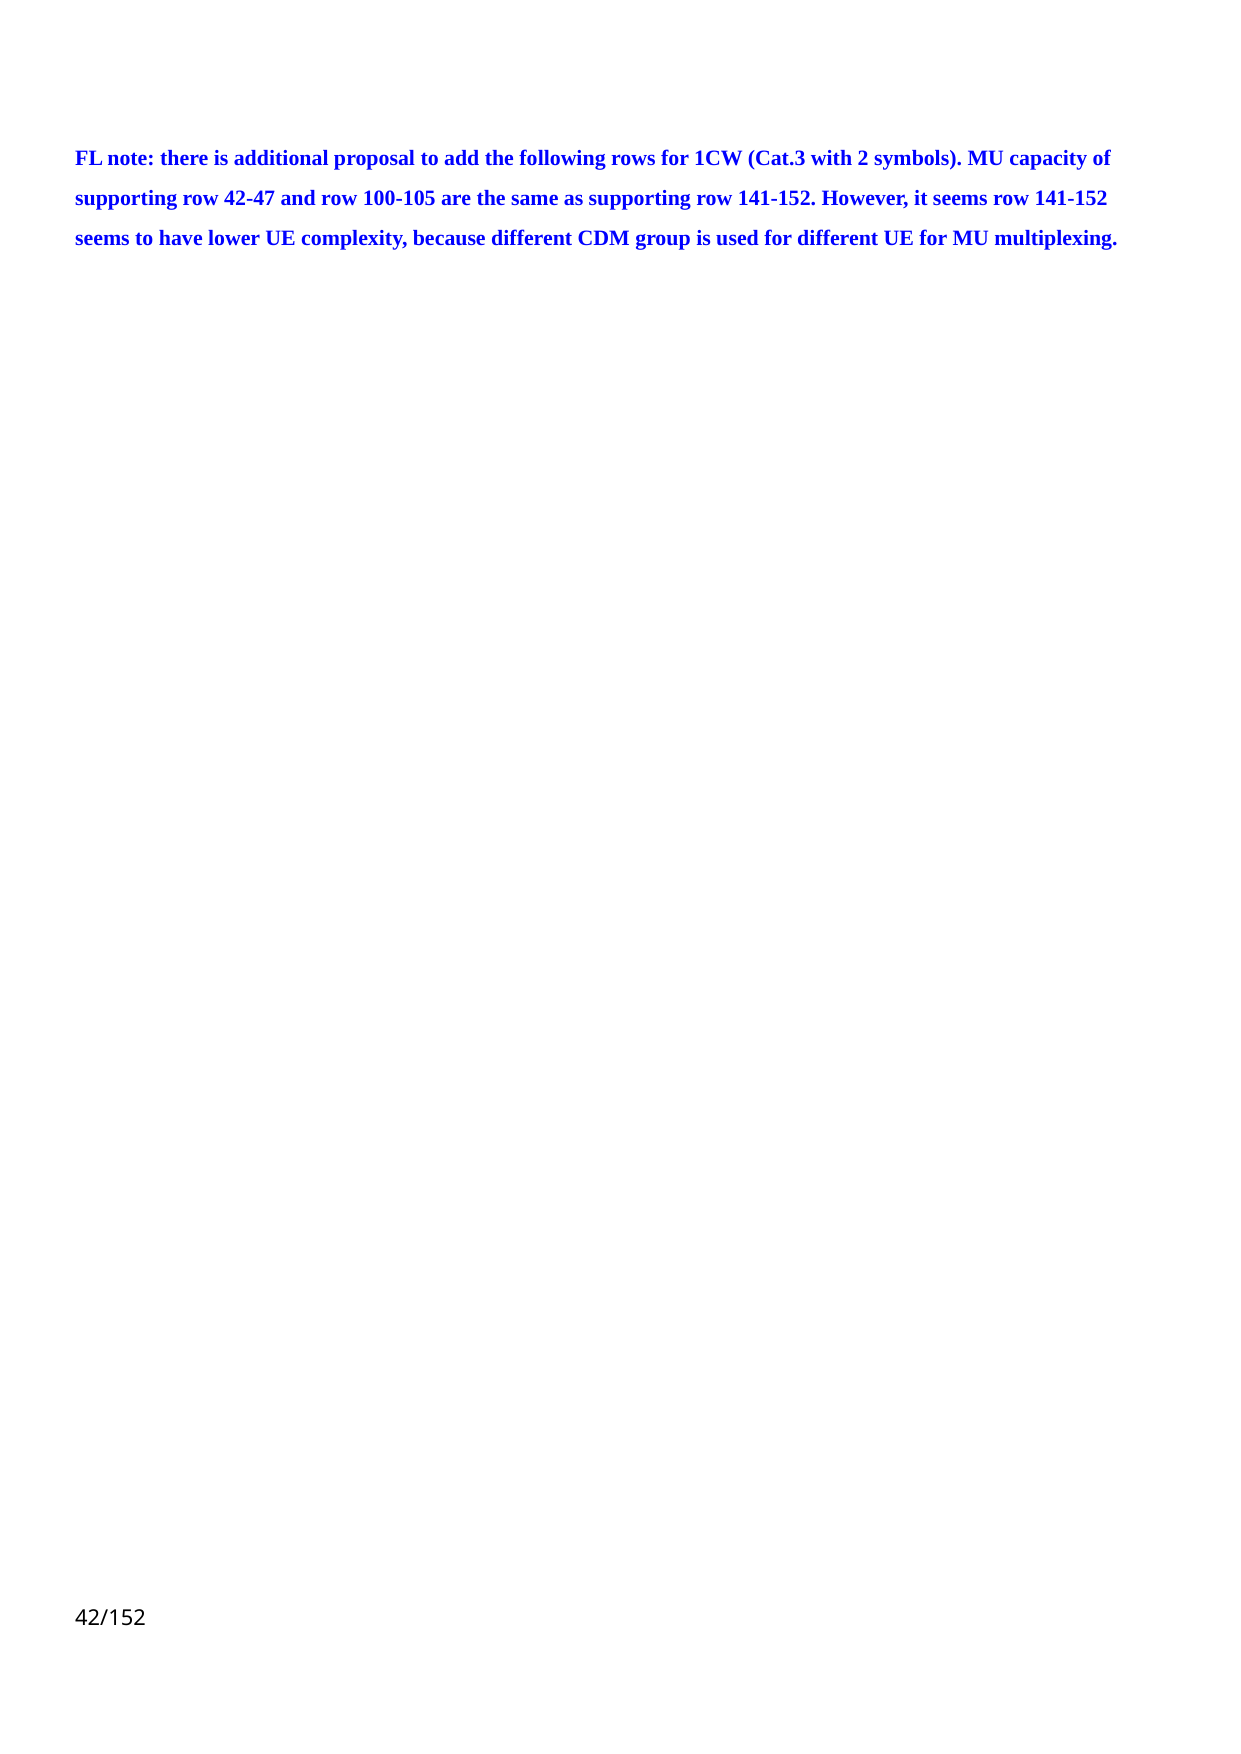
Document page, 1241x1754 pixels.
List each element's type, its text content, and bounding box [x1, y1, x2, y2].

text FL note: there is additional proposal to add the following rows for 1CW (Cat.3 with 2 symbols). MU capacity of supporting row 42-47 and row 100-105 are the same as supporting row 141-152. However, it seems row 141-152 seems to have lower UE complexity, because different CDM group is used for different UE for MU multiplexing. [75, 138, 1165, 257]
